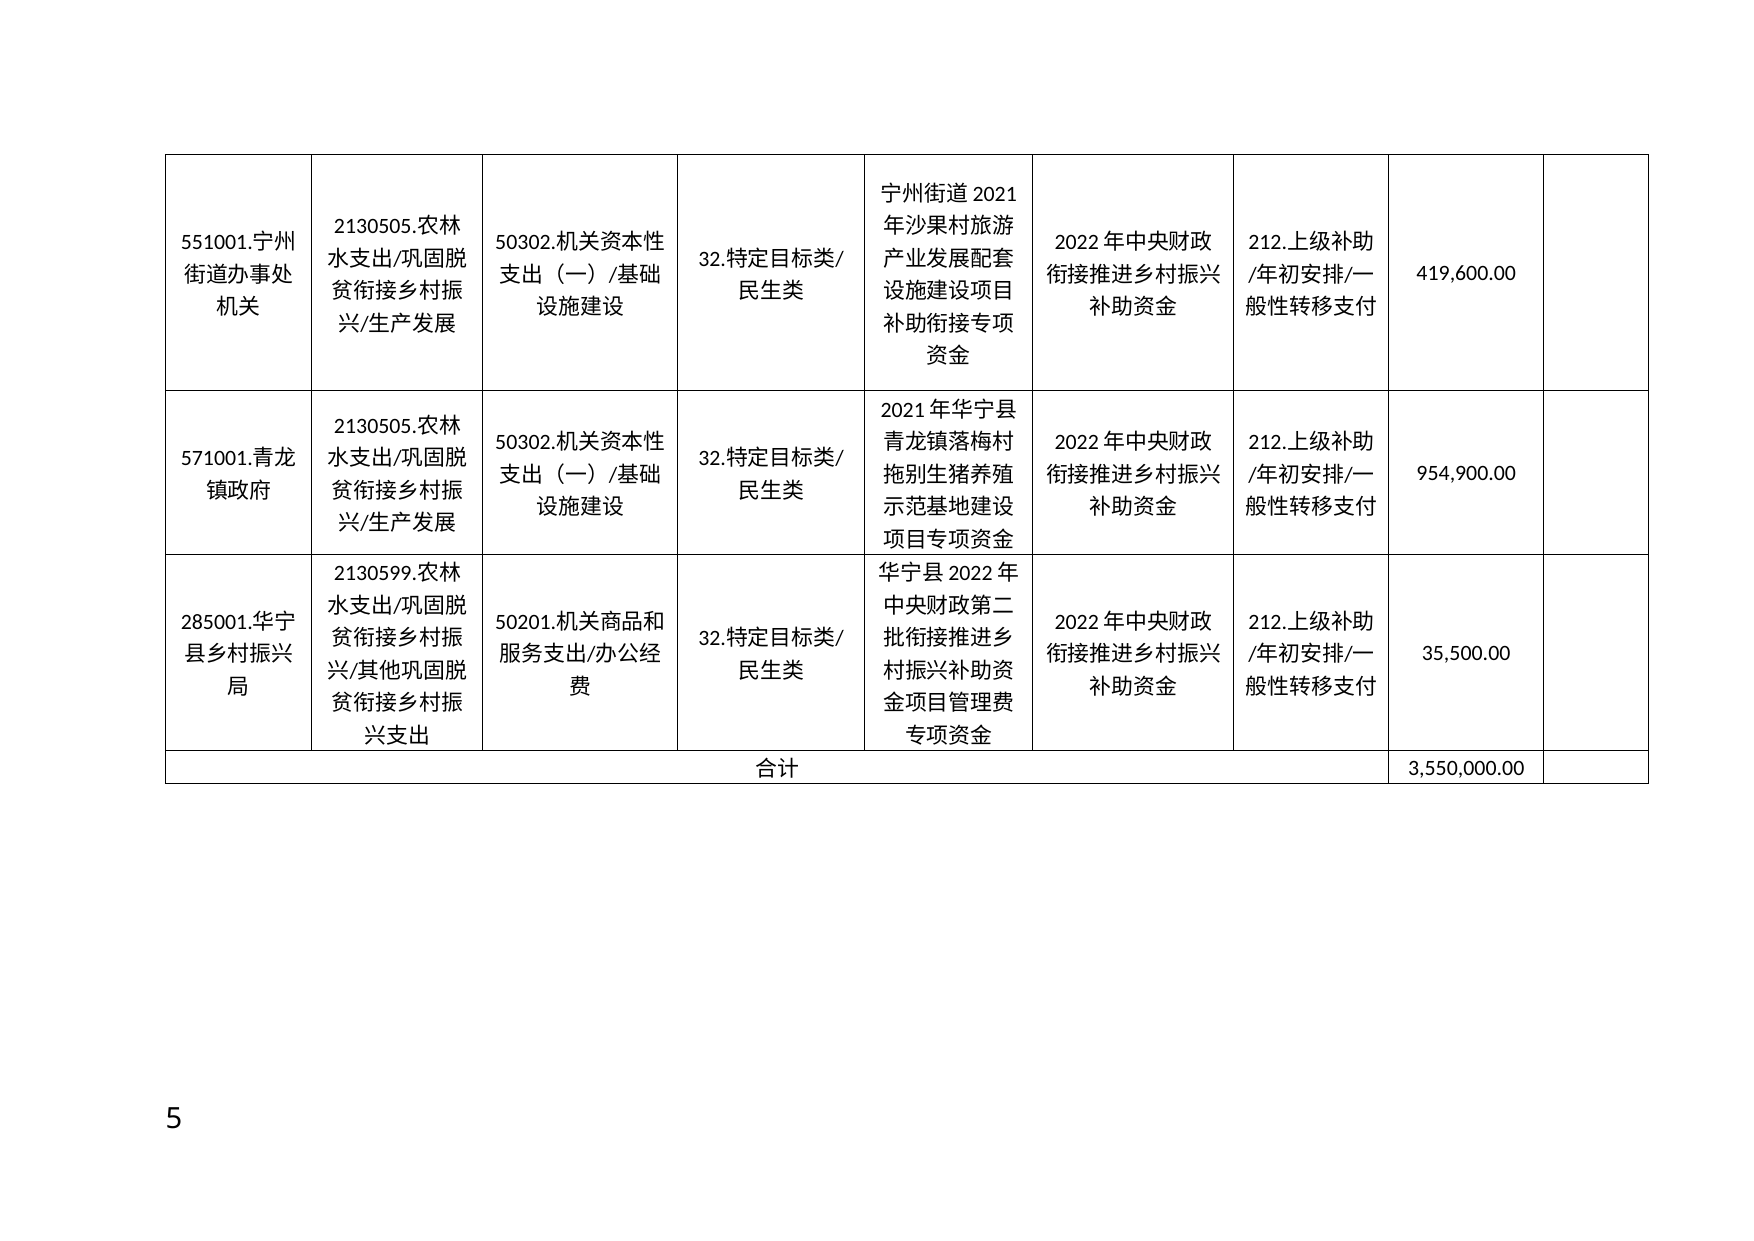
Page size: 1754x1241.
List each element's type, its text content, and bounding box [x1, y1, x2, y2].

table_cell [483, 155, 677, 390]
table_cell 3,550,000.00 [1389, 751, 1543, 783]
table_cell 50302.机关资本性支出（一）/基础设施建设 [483, 391, 677, 554]
table_cell 212.上级补助/年初安排/一般性转移支付 [1234, 391, 1388, 554]
table_cell 2022年中央财政衔接推进乡村振兴补助资金 [1033, 555, 1233, 750]
table_cell [1544, 555, 1648, 750]
table_cell 285001.华宁县乡村振兴局 [166, 555, 311, 750]
table_cell 212.上级补助/年初安排/一般性转移支付 [1234, 555, 1388, 750]
table_cell [1544, 155, 1648, 390]
table_cell 2130505.农林水支出/巩固脱贫衔接乡村振兴/生产发展 [312, 155, 482, 390]
table_cell 2130599.农林水支出/巩固脱贫衔接乡村振兴/其他巩固脱贫衔接乡村振兴支出 [312, 555, 482, 750]
table_cell 571001.青龙镇政府 [166, 391, 311, 554]
table_cell 宁州街道2021年沙果村旅游产业发展配套设施建设项目补助衔接专项资金 [865, 155, 1032, 390]
table_cell [1544, 391, 1648, 554]
table_cell 50201.机关商品和服务支出/办公经费 [483, 555, 677, 750]
table_cell 2022年中央财政衔接推进乡村振兴补助资金 [1033, 391, 1233, 554]
table_cell 2021年华宁县青龙镇落梅村拖别生猪养殖示范基地建设项目专项资金 [865, 391, 1032, 554]
table_cell 华宁县2022年中央财政第二批衔接推进乡村振兴补助资金项目管理费专项资金 [865, 555, 1032, 750]
table_cell 551001.宁州街道办事处机关 [166, 155, 311, 390]
table_cell 32.特定目标类/民生类 [678, 391, 864, 554]
table_cell [1544, 751, 1648, 783]
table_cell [1033, 155, 1233, 390]
table_cell 合计 [166, 751, 1388, 783]
table_cell 32.特定目标类/民生类 [678, 555, 864, 750]
table_cell 2130505.农林水支出/巩固脱贫衔接乡村振兴/生产发展 [312, 391, 482, 554]
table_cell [1234, 155, 1388, 390]
table_cell 35,500.00 [1389, 555, 1543, 750]
table_cell 954,900.00 [1389, 391, 1543, 554]
table_cell 419,600.00 [1389, 155, 1543, 390]
table_cell 32.特定目标类/民生类 [678, 155, 864, 390]
